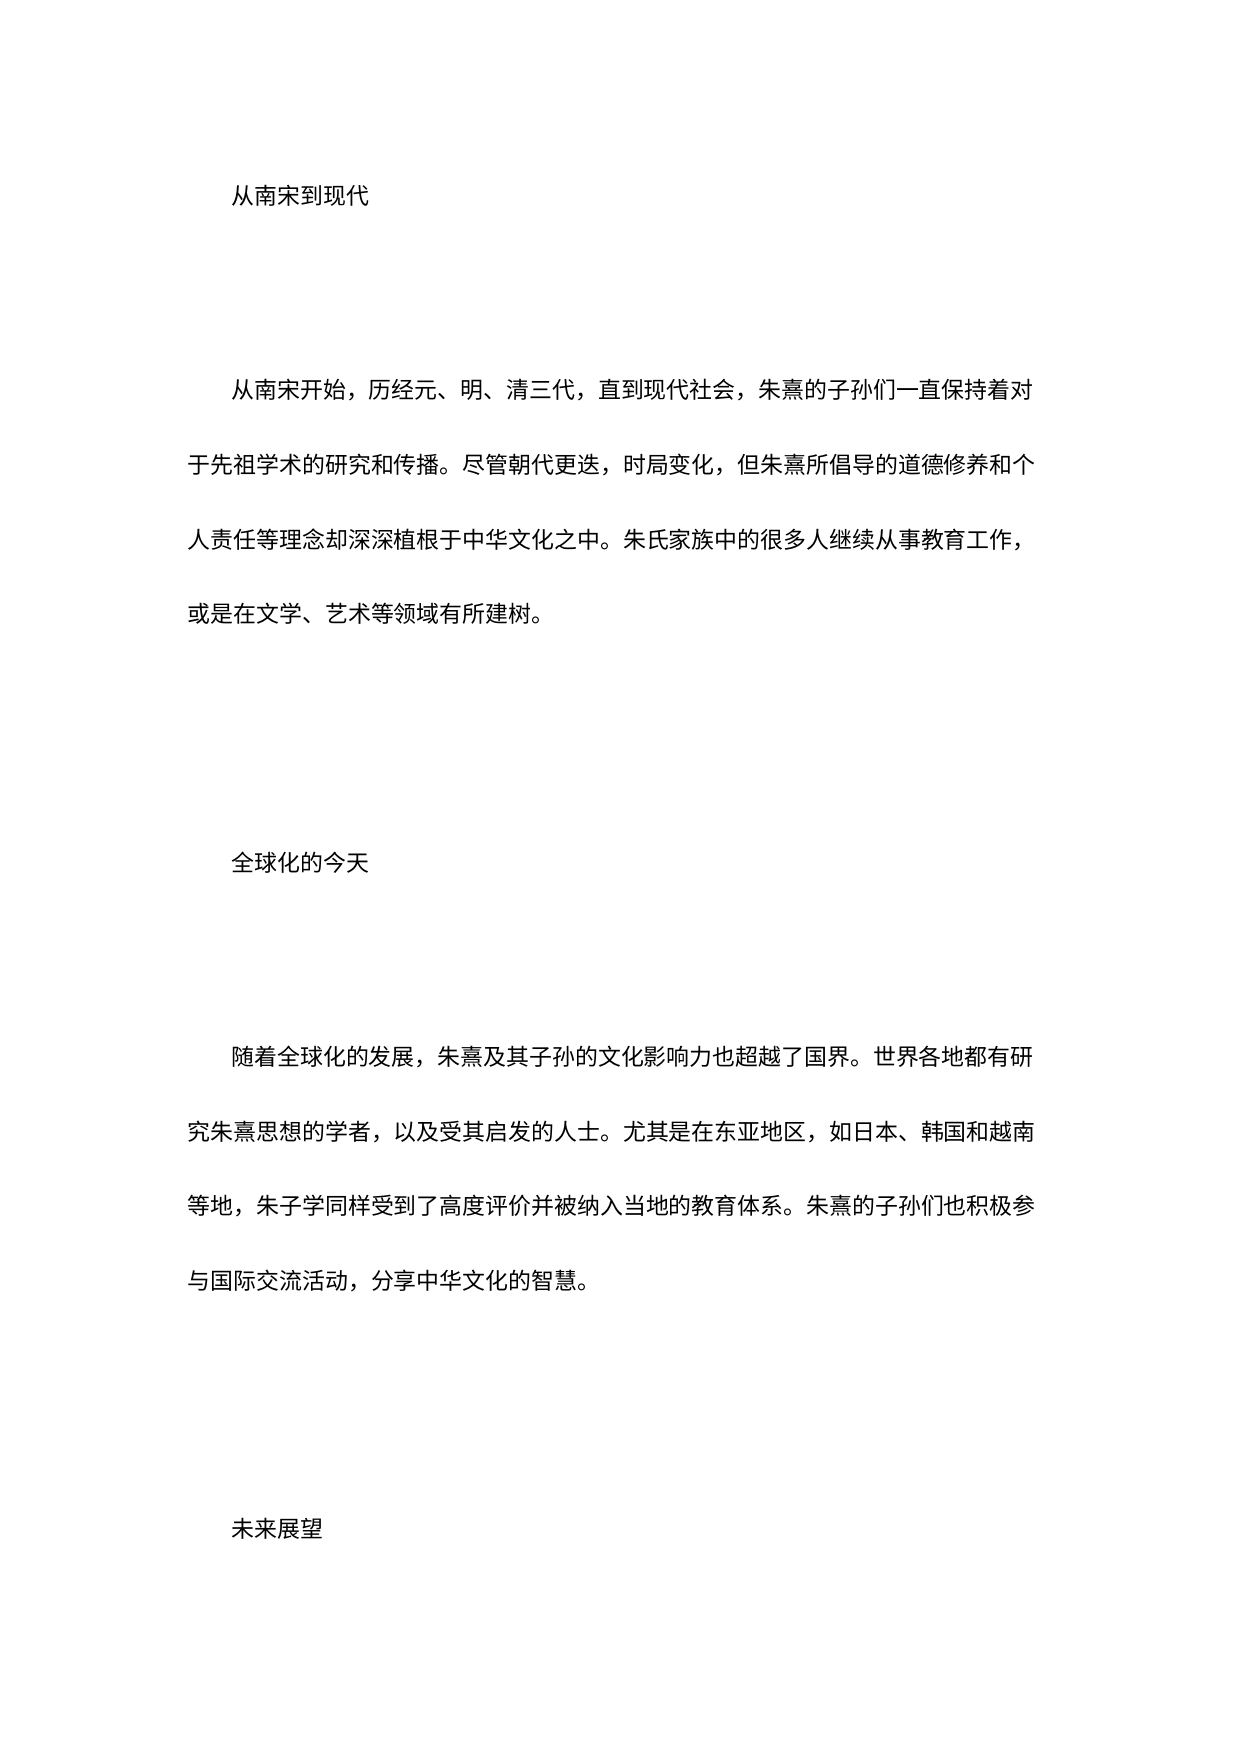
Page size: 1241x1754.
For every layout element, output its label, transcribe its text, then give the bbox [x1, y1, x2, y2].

text 从南宋到现代 [187, 162, 1053, 227]
text 随着全球化的发展，朱熹及其子孙的文化影响力也超越了国界。世界各地都有研究朱熹思想的学者，以及受其启发的人士。尤其是在东亚地区，如日本、韩国和越南等地，朱子学同样受到了高度评价并被纳入当地的教育体系。朱熹的子孙们也积极参与国际交流活动，分享中华文化的智慧。 [187, 1023, 1053, 1312]
text 从南宋开始，历经元、明、清三代，直到现代社会，朱熹的子孙们一直保持着对于先祖学术的研究和传播。尽管朝代更迭，时局变化，但朱熹所倡导的道德修养和个人责任等理念却深深植根于中华文化之中。朱氏家族中的很多人继续从事教育工作，或是在文学、艺术等领域有所建树。 [187, 356, 1053, 645]
text 未来展望 [187, 1495, 1053, 1560]
text 全球化的今天 [187, 828, 1053, 893]
